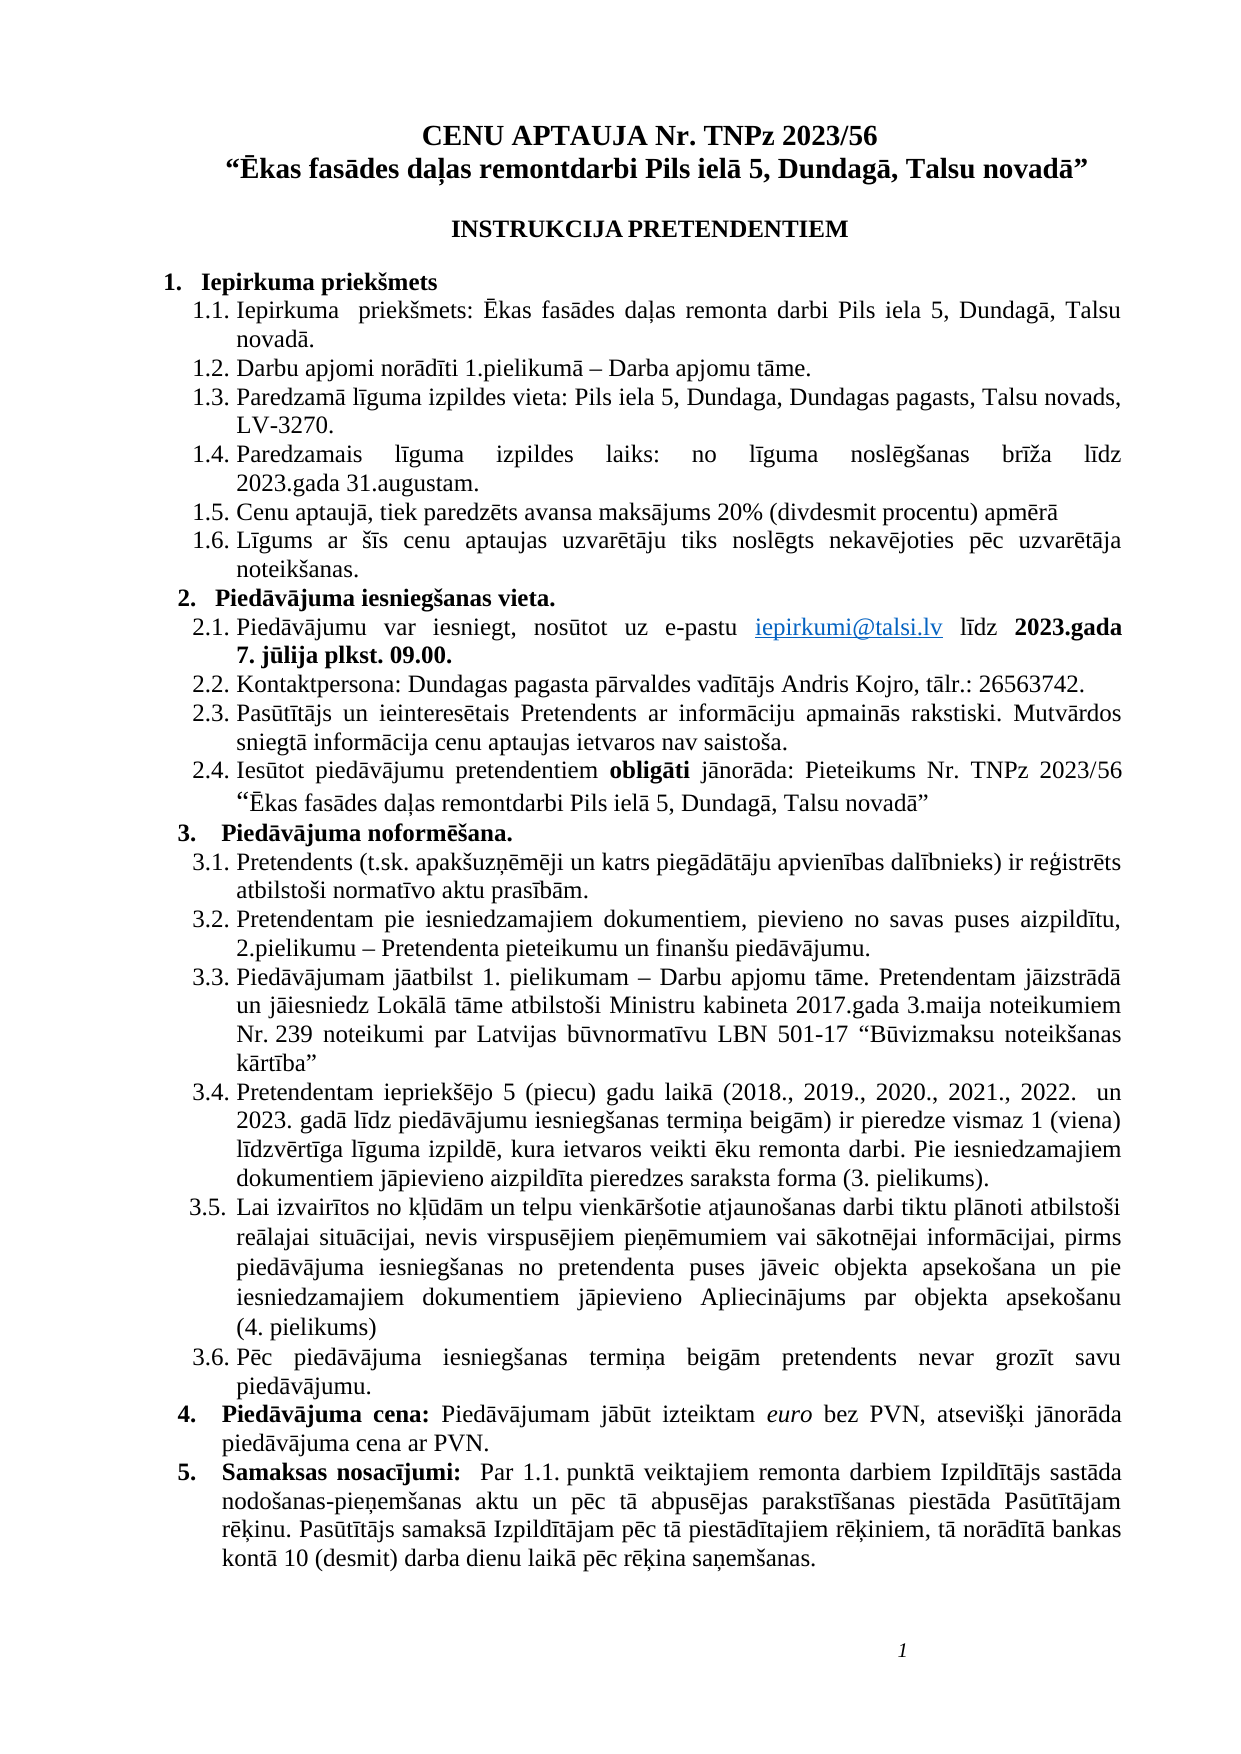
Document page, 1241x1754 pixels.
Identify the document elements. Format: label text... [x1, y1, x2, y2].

list Lai izvairītos no kļūdām un telpu vienkāršotie atjaunošanas darbi tiktu plānoti atbilstoši reālajai situācijai, nevis virspusējiem pieņēmumiem vai sākotnējai informācijai, pirms piedāvājuma iesniegšanas no pretendenta puses jāveic objekta apsekošana un pie iesniedzamajiem dokumentiem jāpievieno Apliecinājums par objekta apsekošanu (4. pielikums) [189, 1192, 1122, 1341]
subtitle Paredzamais līguma izpildes laiks: no līguma noslēgšanas brīža līdz 2023.gada 31.augustam. [192, 439, 1122, 497]
list Pasūtītājs un ieinteresētais Pretendents ar informāciju apmainās rakstiski. Mutvārdos sniegtā informācija cenu aptaujas ietvaros nav saistoša. [192, 698, 1122, 756]
list Pretendentam iepriekšējo 5 (piecu) gadu laikā (2018., 2019., 2020., 2021., 2022. un 2023. gadā līdz piedāvājumu iesniegšanas termiņa beigām) ir pieredze vismaz 1 (viena) līdzvērtīga līguma izpildē, kura ietvaros veikti ēku remonta darbi. Pie iesniedzamajiem dokumentiem jāpievieno aizpildīta pieredzes saraksta forma (3. pielikums). [192, 1077, 1122, 1192]
subtitle Darbu apjomi norādīti 1.pielikumā – Darba apjomu tāme. [192, 353, 1122, 382]
list Pretendentam pie iesniedzamajiem dokumentiem, pievieno no savas puses aizpildītu, 2.pielikumu – Pretendenta pieteikumu un finanšu piedāvājumu. [192, 904, 1122, 962]
list Samaksas nosacījumi: Par 1.1. punktā veiktajiem remonta darbiem Izpildītājs sastāda nodošanas-pieņemšanas aktu un pēc tā abpusējas parakstīšanas piestāda Pasūtītājam rēķinu. Pasūtītājs samaksā Izpildītājam pēc tā piestādītajiem rēķiniem, tā norādītā bankas kontā 10 (desmit) darba dienu laikā pēc rēķina saņemšanas. [177, 1457, 1122, 1572]
list Iepirkuma priekšmets [163, 267, 1122, 296]
list Iesūtot piedāvājumu pretendentiem obligāti jānorāda: Pieteikums Nr. TNPz 2023/56 “Ēkas fasādes daļas remontdarbi Pils ielā 5, Dundagā, Talsu novadā” [192, 756, 1122, 818]
list Piedāvājuma cena: Piedāvājumam jābūt izteiktam euro bez PVN, atsevišķi jānorāda piedāvājuma cena ar PVN. [177, 1399, 1122, 1457]
subtitle Paredzamā līguma izpildes vieta: Pils iela 5, Dundaga, Dundagas pagasts, Talsu novads, LV-3270. [192, 382, 1122, 439]
subtitle Līgums ar šīs cenu aptaujas uzvarētāju tiks noslēgts nekavējoties pēc uzvarētāja noteikšanas. [192, 526, 1122, 583]
subtitle Cenu aptaujā, tiek paredzēts avansa maksājums 20% (divdesmit procentu) apmērā [192, 497, 1122, 526]
text INSTRUKCIJA PRETENDENTIEM [177, 214, 1122, 243]
list Pretendents (t.sk. apakšuzņēmēji un katrs piegādātāju apvienības dalībnieks) ir reģistrēts atbilstoši normatīvo aktu prasībām. [192, 847, 1122, 904]
list Kontaktpersona: Dundagas pagasta pārvaldes vadītājs Andris Kojro, tālr.: 26563742. [192, 669, 1122, 698]
subtitle Iepirkuma priekšmets: Ēkas fasādes daļas remonta darbi Pils iela 5, Dundagā, Talsu novadā. [192, 296, 1122, 353]
list Piedāvājumam jāatbilst 1. pielikumam – Darbu apjomu tāme. Pretendentam jāizstrādā un jāiesniedz Lokālā tāme atbilstoši Ministru kabineta 2017.gada 3.maija noteikumiem Nr. 239 noteikumi par Latvijas būvnormatīvu LBN 501-17 “Būvizmaksu noteikšanas kārtība” [192, 962, 1122, 1077]
list Piedāvājuma iesniegšanas vieta. [177, 583, 1122, 612]
list Piedāvājuma noformēšana. [177, 818, 1122, 847]
list Pēc piedāvājuma iesniegšanas termiņa beigām pretendents nevar grozīt savu piedāvājumu. [192, 1342, 1122, 1399]
list Piedāvājumu var iesniegt, nosūtot uz e-pastu iepirkumi@talsi.lv līdz 2023.gada 7. jūlija plkst. 09.00. [192, 612, 1122, 669]
subtitle “Ēkas fasādes daļas remontdarbi Pils ielā 5, Dundagā, Talsu novadā” [191, 152, 1122, 185]
text CENU APTAUJA Nr. TNPz 2023/56 [177, 118, 1122, 152]
